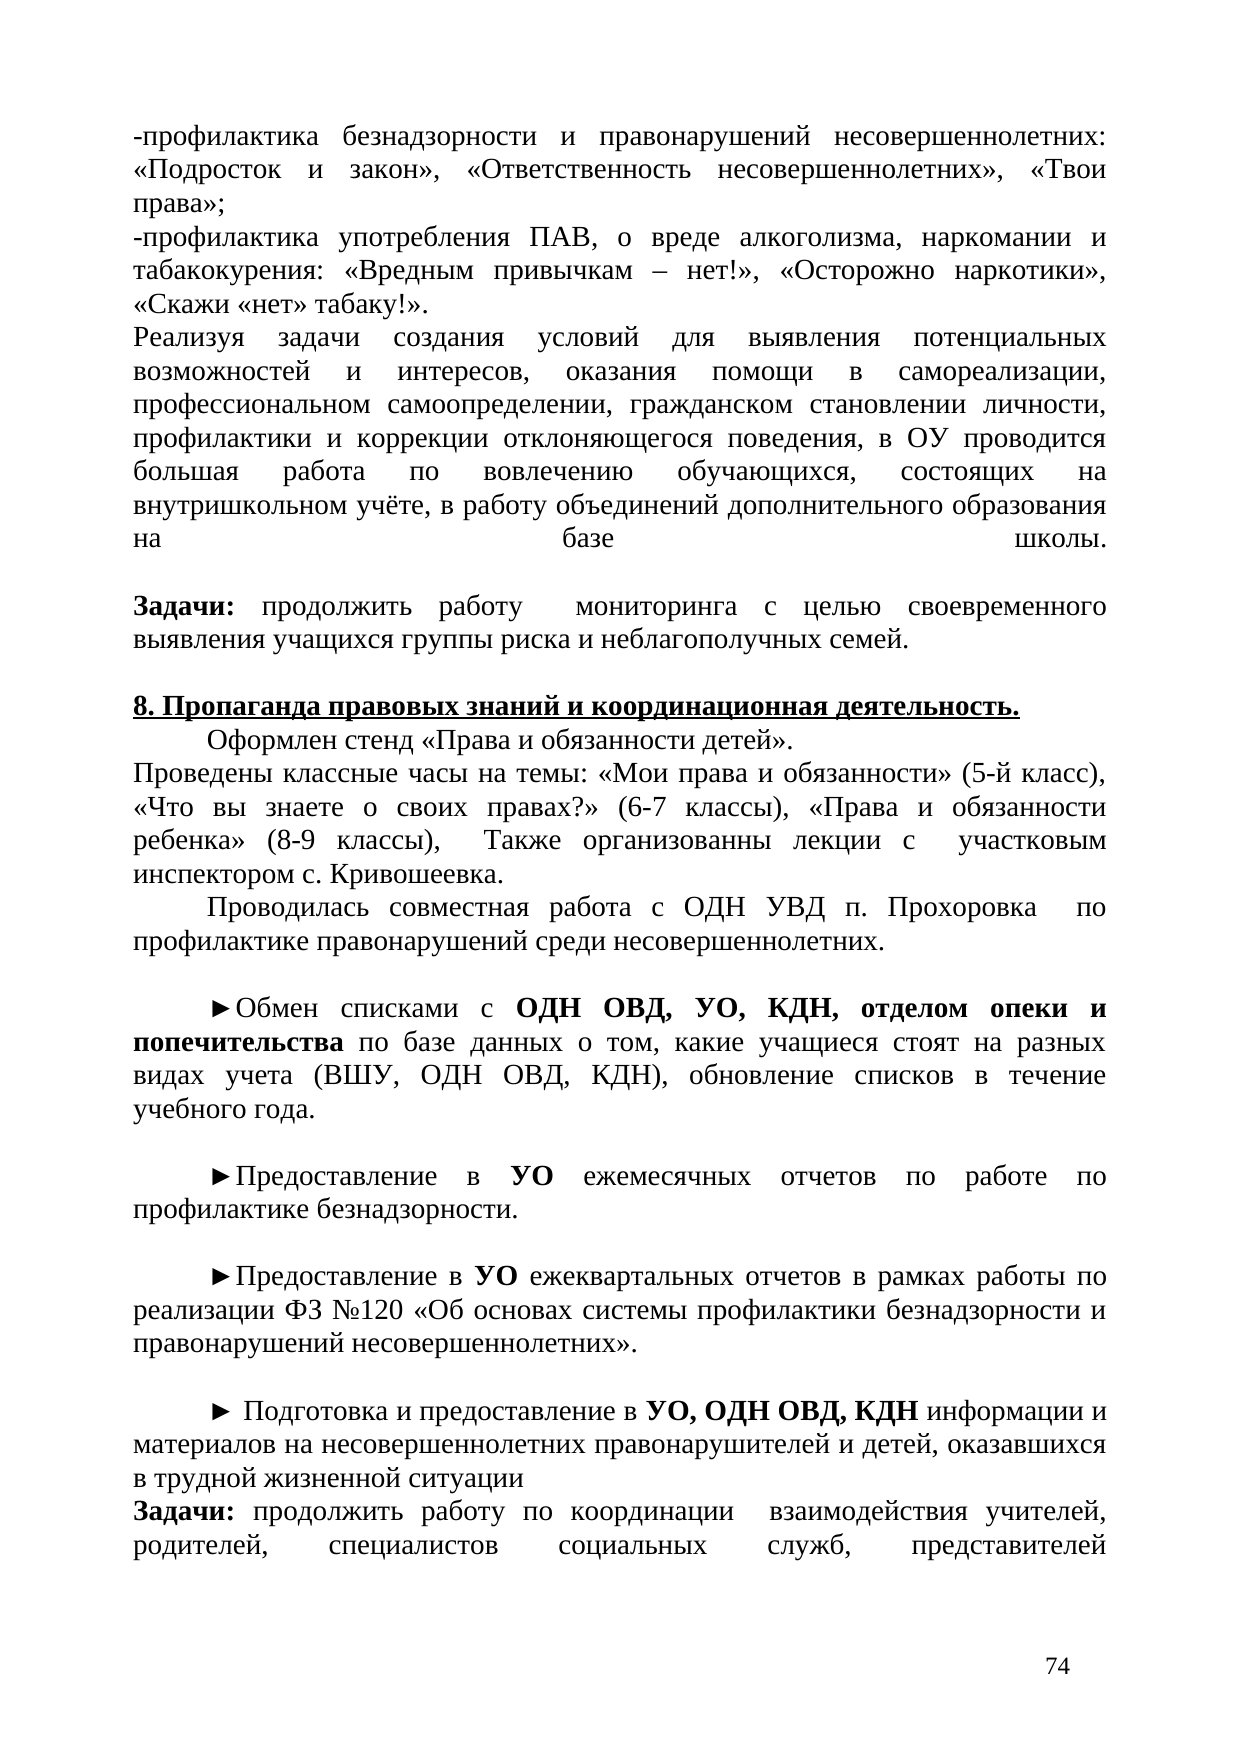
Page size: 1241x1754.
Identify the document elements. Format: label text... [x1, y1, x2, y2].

text -профилактика употребления ПАВ, о вреде алкоголизма, наркомании и табакокурения: «Вредным привычкам – нет!», «Осторожно наркотики», «Скажи «нет» табаку!». [133, 219, 1107, 319]
text -профилактика безнадзорности и правонарушений несовершеннолетних: «Подросток и закон», «Ответственность несовершеннолетних», «Твои права»; [133, 118, 1107, 219]
text Проведены классные часы на темы: «Мои права и обязанности» (5-й класс), «Что вы знаете о своих правах?» (6-7 классы), «Права и обязанности ребенка» (8-9 классы), Также организованны лекции с участковым инспектором с. Кривошеевка. [133, 755, 1107, 889]
text ► Подготовка и предоставление в УО, ОДН ОВД, КДН информации и материалов на несовершеннолетних правонарушителей и детей, оказавшихся в трудной жизненной ситуации [133, 1393, 1107, 1493]
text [133, 1493, 1107, 1560]
text Проводилась совместная работа с ОДН УВД п. Прохоровка по профилактике правонарушений среди несовершеннолетних. [133, 889, 1107, 957]
text ►Предоставление в УО ежемесячных отчетов по работе по профилактике безнадзорности. [133, 1158, 1107, 1225]
text ►Обмен списками с ОДН ОВД, УО, КДН, отделом опеки и попечительства по базе данных о том, какие учащиеся стоят на разных видах учета (ВШУ, ОДН ОВД, КДН), обновление списков в течение учебного года. [133, 990, 1107, 1124]
text 8. Пропаганда правовых знаний и координационная деятельность. [133, 688, 1107, 722]
text Реализуя задачи создания условий для выявления потенциальных возможностей и интересов, оказания помощи в самореализации, профессиональном самоопределении, гражданском становлении личности, профилактики и коррекции отклоняющегося поведения, в ОУ проводится большая работа по вовлечению обучающихся, состоящих на внутришкольном учёте, в работу объединений дополнительного образования на базе школы. Задачи: продолжить работу мониторинга с целью своевременного выявления учащихся группы риска и неблагополучных семей. [133, 319, 1107, 655]
text ►Предоставление в УО ежеквартальных отчетов в рамках работы по реализации ФЗ №120 «Об основах системы профилактики безнадзорности и правонарушений несовершеннолетних». [133, 1258, 1107, 1359]
text Оформлен стенд «Права и обязанности детей». [133, 722, 1107, 755]
